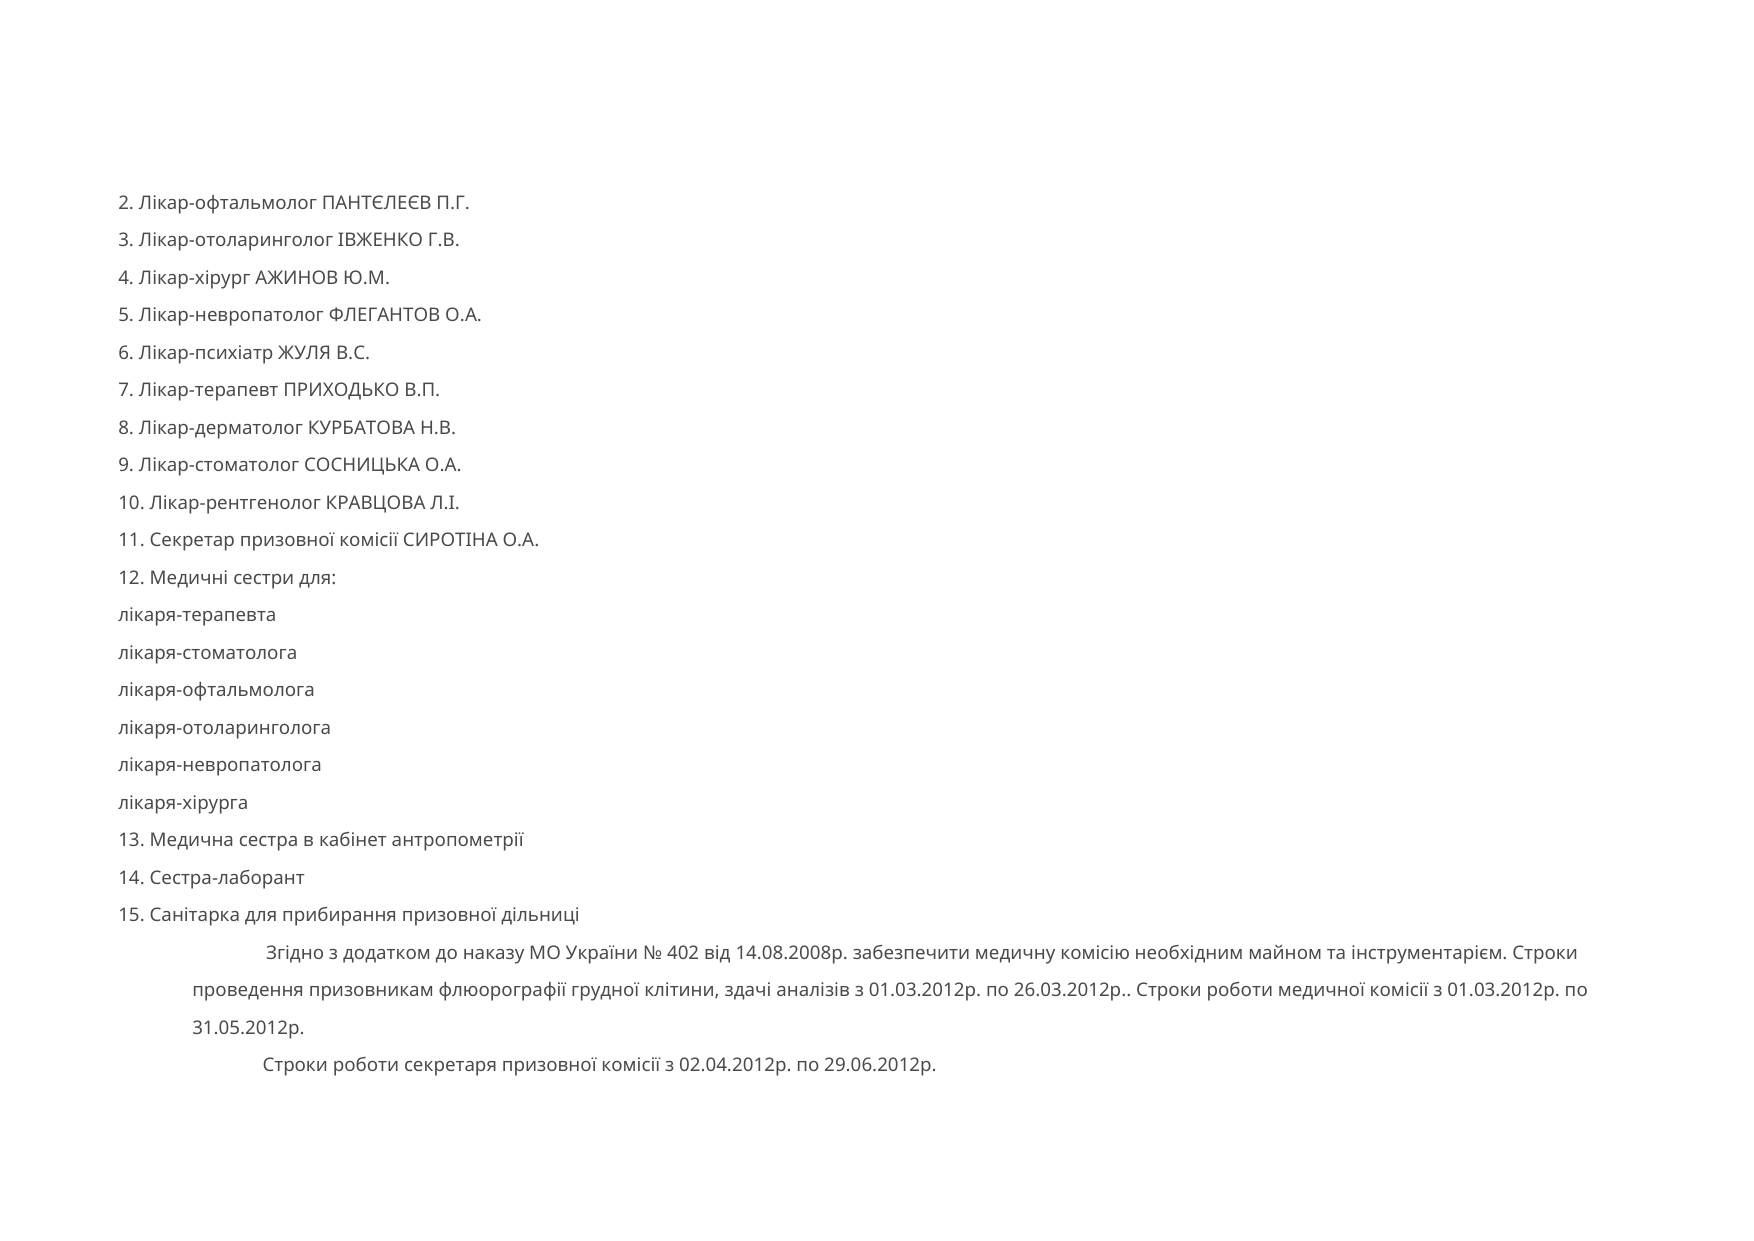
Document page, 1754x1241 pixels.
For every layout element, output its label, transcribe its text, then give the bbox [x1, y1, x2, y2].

text 10. Лікар-рентгенолог КРАВЦОВА Л.І. [118, 477, 1636, 515]
text 9. Лікар-стоматолог СОСНИЦЬКА О.А. [118, 440, 1636, 477]
text 4. Лікар-хірург АЖИНОВ Ю.М. [118, 252, 1636, 290]
text 11. Секретар призовної комісії СИРОТІНА О.А. [118, 515, 1636, 552]
text 2. Лікар-офтальмолог ПАНТЄЛЕЄВ П.Г. [118, 177, 1636, 215]
text 15. Санітарка для прибирання призовної дільниці [118, 890, 1636, 927]
text 13. Медична сестра в кабінет антропометрії [118, 815, 1636, 852]
text 6. Лікар-психіатр ЖУЛЯ В.С. [118, 327, 1636, 365]
text 3. Лікар-отоларинголог ІВЖЕНКО Г.В. [118, 215, 1636, 252]
text лікаря-стоматолога [118, 627, 1636, 665]
text 14. Сестра-лаборант [118, 852, 1636, 890]
text 5. Лікар-невропатолог ФЛЕГАНТОВ О.А. [118, 290, 1636, 327]
text 12. Медичні сестри для: [118, 552, 1636, 590]
text 8. Лікар-дерматолог КУРБАТОВА Н.В. [118, 402, 1636, 440]
text Строки роботи секретаря призовної комісії з 02.04.2012р. по 29.06.2012р. [192, 1040, 1636, 1077]
text лікаря-терапевта [118, 590, 1636, 627]
text лікаря-отоларинголога [118, 702, 1636, 740]
text лікаря-офтальмолога [118, 665, 1636, 702]
text лікаря-хірурга [118, 777, 1636, 815]
text 7. Лікар-терапевт ПРИХОДЬКО В.П. [118, 365, 1636, 402]
text Згідно з додатком до наказу МО України № 402 від 14.08.2008р. забезпечити медичну комісію необхідним майном та інструментарієм. Строки проведення призовникам флюорографії грудної клітини, здачі аналізів з 01.03.2012р. по 26.03.2012р.. Строки роботи медичної комісії з 01.03.2012р. по 31.05.2012р. [192, 927, 1636, 1040]
text лікаря-невропатолога [118, 740, 1636, 777]
